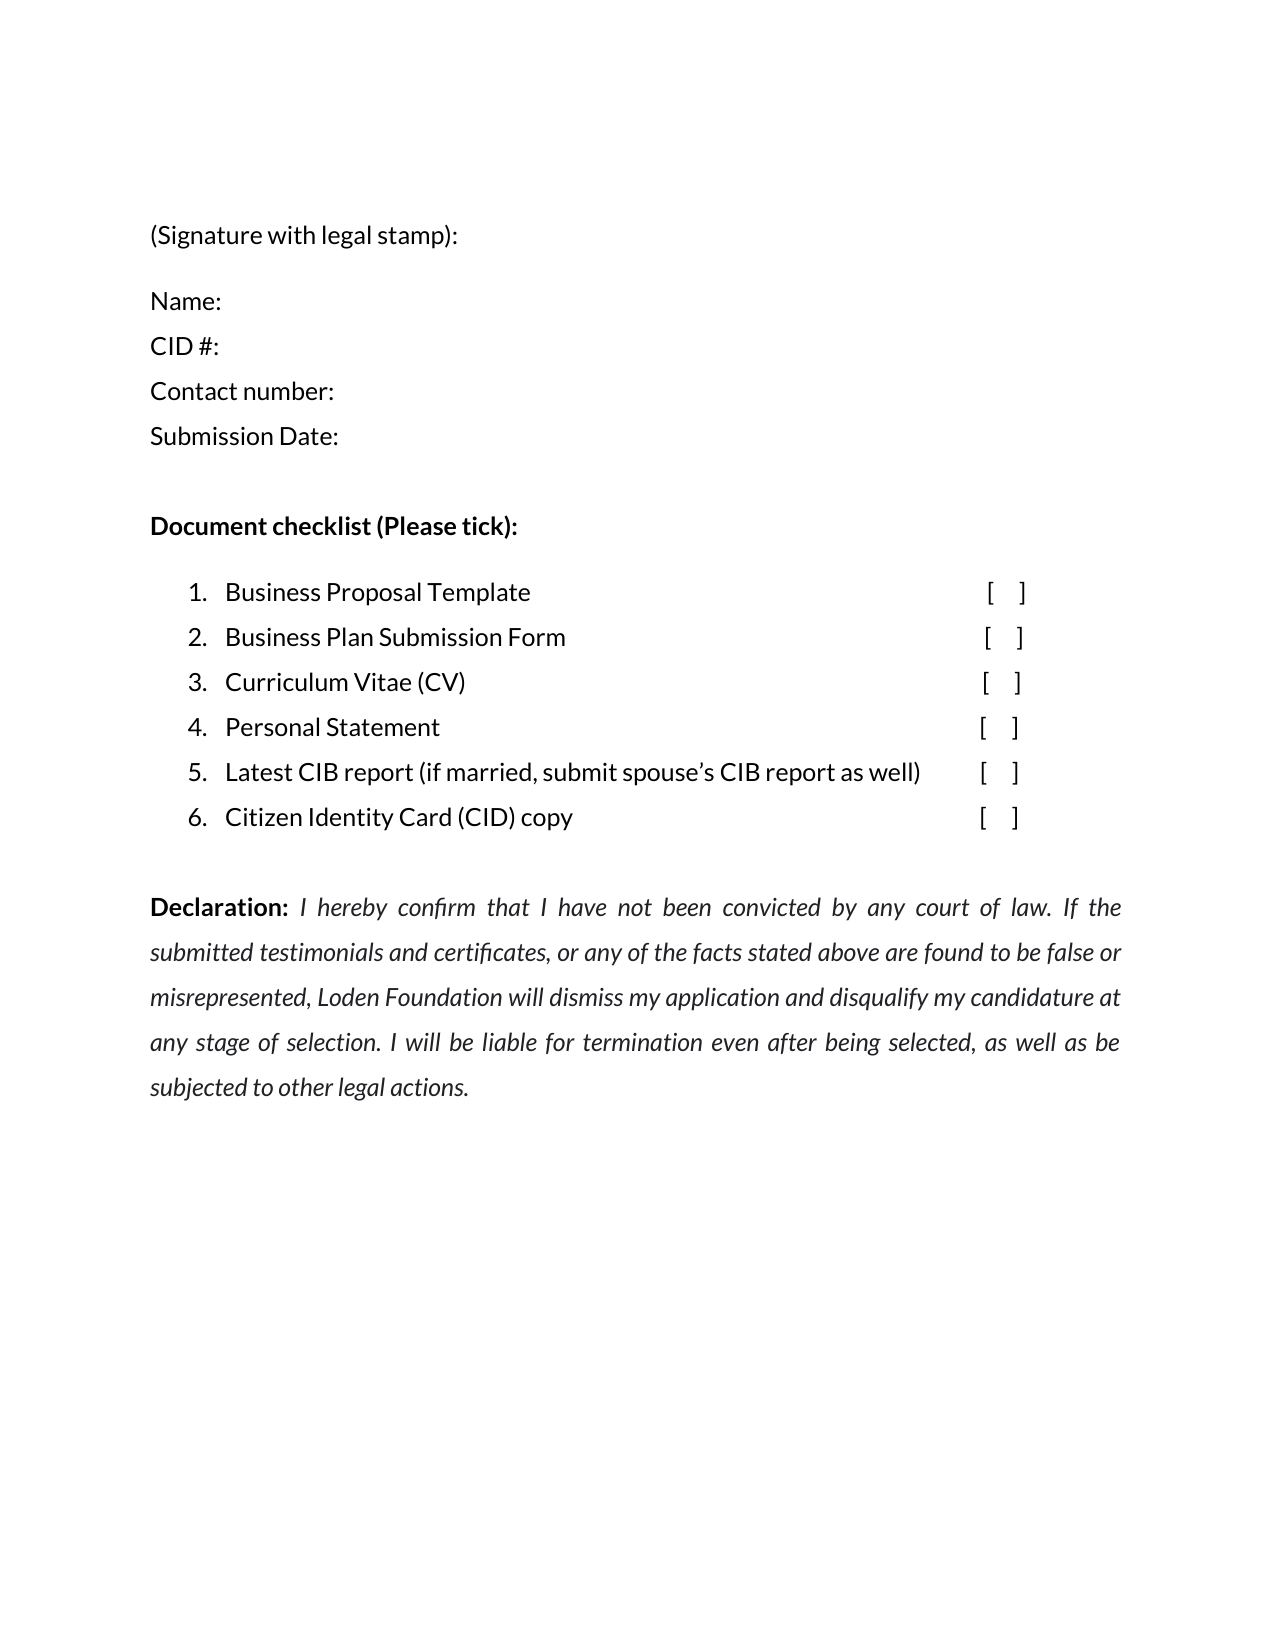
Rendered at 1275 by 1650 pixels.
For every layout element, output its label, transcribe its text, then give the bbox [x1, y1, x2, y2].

text Contact number: [150, 376, 1125, 406]
text Declaration: I hereby confirm that I have not been convicted by any court of law. If the submitted testimonials and certificates, or any of the facts stated above are found to be false or misrepresented, Loden Foundation will dismiss my application and disqualify my candidature at any stage of selection. I will be liable for termination even after being selected, as well as be subjected to other legal actions. [150, 892, 1125, 1102]
text CID #: [150, 331, 1125, 361]
list Personal Statement [ ] [187, 712, 1125, 742]
text Submission Date: [150, 421, 1125, 451]
list Latest CIB report (if married, submit spouse’s CIB report as well) [ ] [187, 757, 1125, 787]
text (Signature with legal stamp): [150, 220, 1125, 250]
list Business Plan Submission Form [ ] [187, 622, 1125, 652]
list Business Proposal Template [ ] [187, 577, 1125, 607]
list Citizen Identity Card (CID) copy [ ] [187, 802, 1125, 832]
list Curriculum Vitae (CV) [ ] [187, 667, 1125, 697]
text Document checklist (Please tick): [150, 511, 1125, 541]
text Name: [150, 286, 1125, 316]
